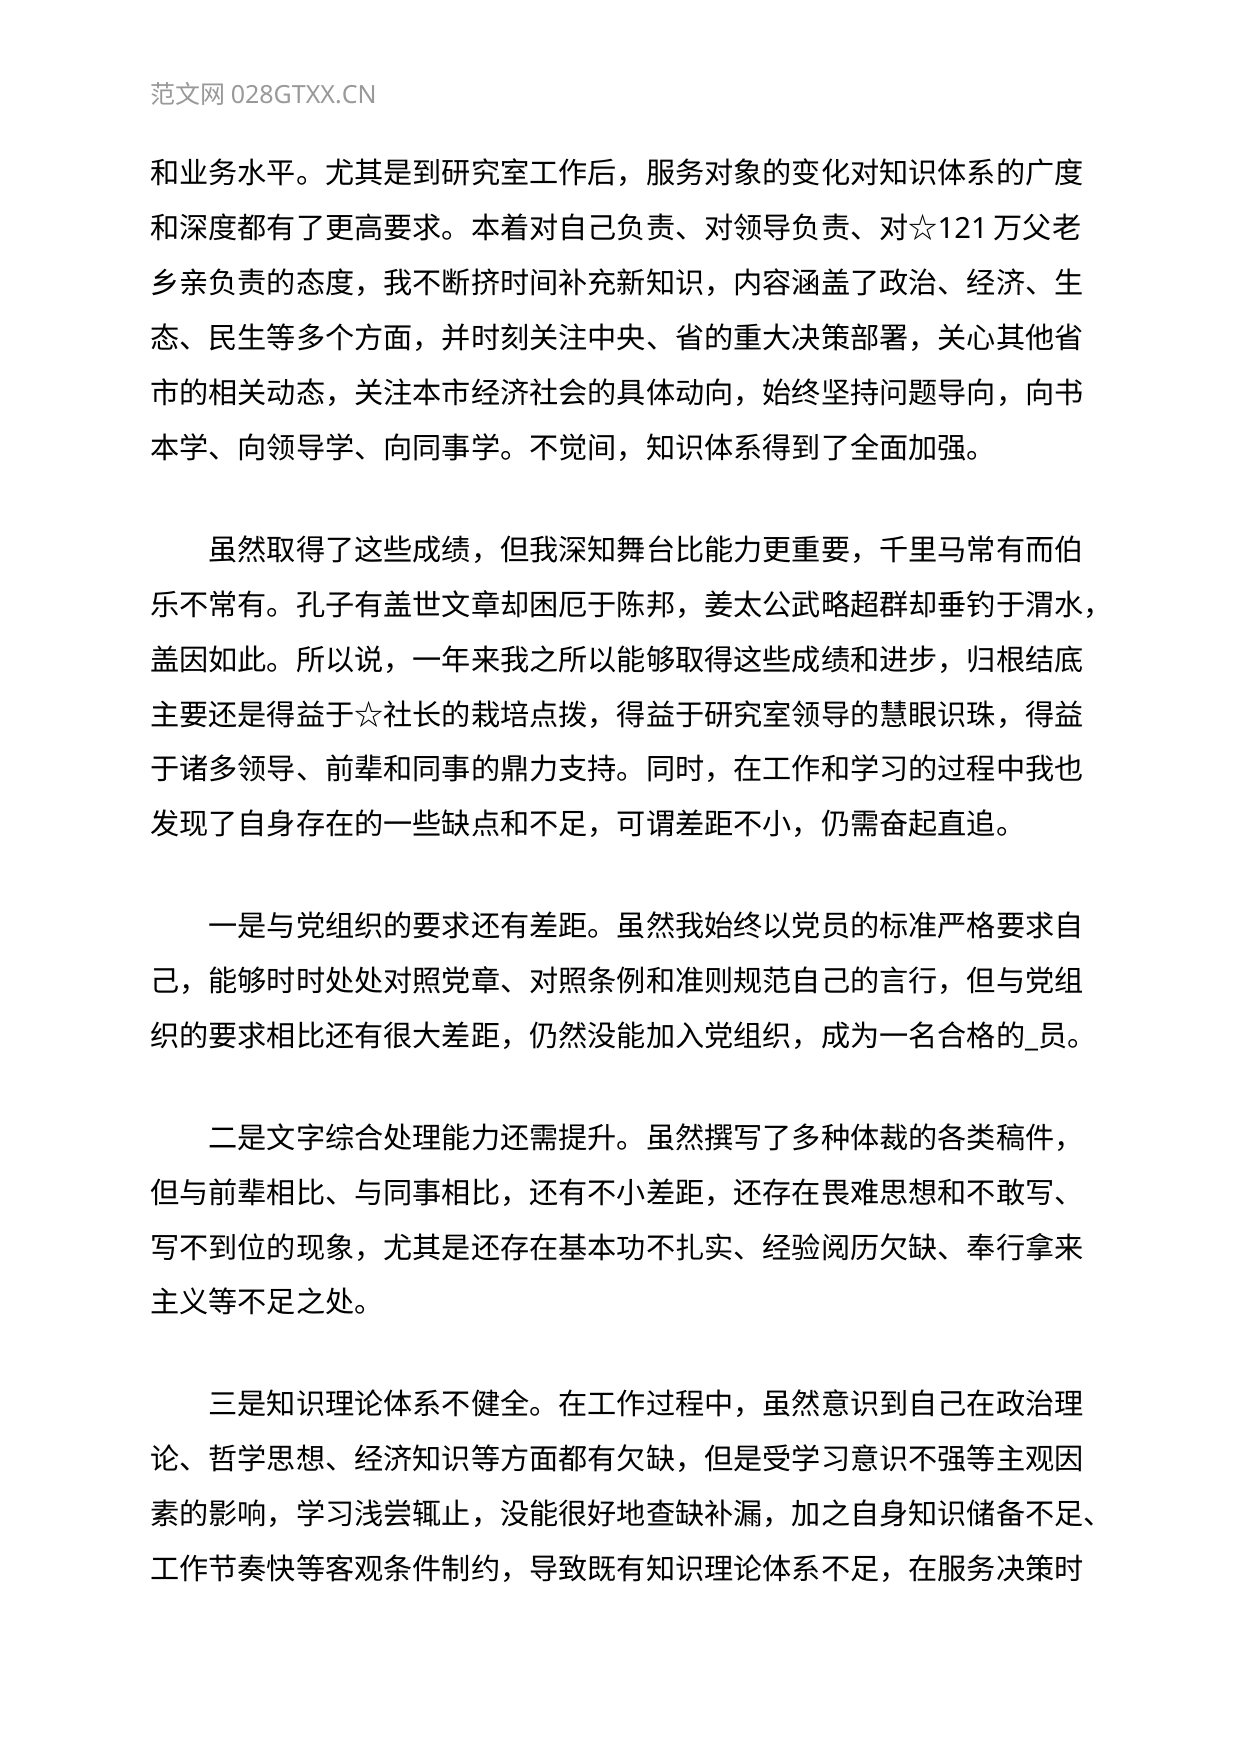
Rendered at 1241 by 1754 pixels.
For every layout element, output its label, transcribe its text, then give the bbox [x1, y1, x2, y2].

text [150, 150, 1090, 467]
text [150, 1381, 1090, 1588]
text 一是与党组织的要求还有差距。虽然我始终以党员的标准严格要求自己，能够时时处处对照党章、对照条例和准则规范自己的言行，但与党组织的要求相比还有很大差距，仍然没能加入党组织，成为一名合格的_员。 [150, 903, 1090, 1055]
text 虽然取得了这些成绩，但我深知舞台比能力更重要，千里马常有而伯乐不常有。孔子有盖世文章却困厄于陈邦，姜太公武略超群却垂钓于渭水，盖因如此。所以说，一年来我之所以能够取得这些成绩和进步，归根结底主要还是得益于☆社长的栽培点拨，得益于研究室领导的慧眼识珠，得益于诸多领导、前辈和同事的鼎力支持。同时，在工作和学习的过程中我也发现了自身存在的一些缺点和不足，可谓差距不小，仍需奋起直追。 [150, 526, 1090, 843]
text 二是文字综合处理能力还需提升。虽然撰写了多种体裁的各类稿件，但与前辈相比、与同事相比，还有不小差距，还存在畏难思想和不敢写、写不到位的现象，尤其是还存在基本功不扎实、经验阅历欠缺、奉行拿来主义等不足之处。 [150, 1114, 1090, 1321]
